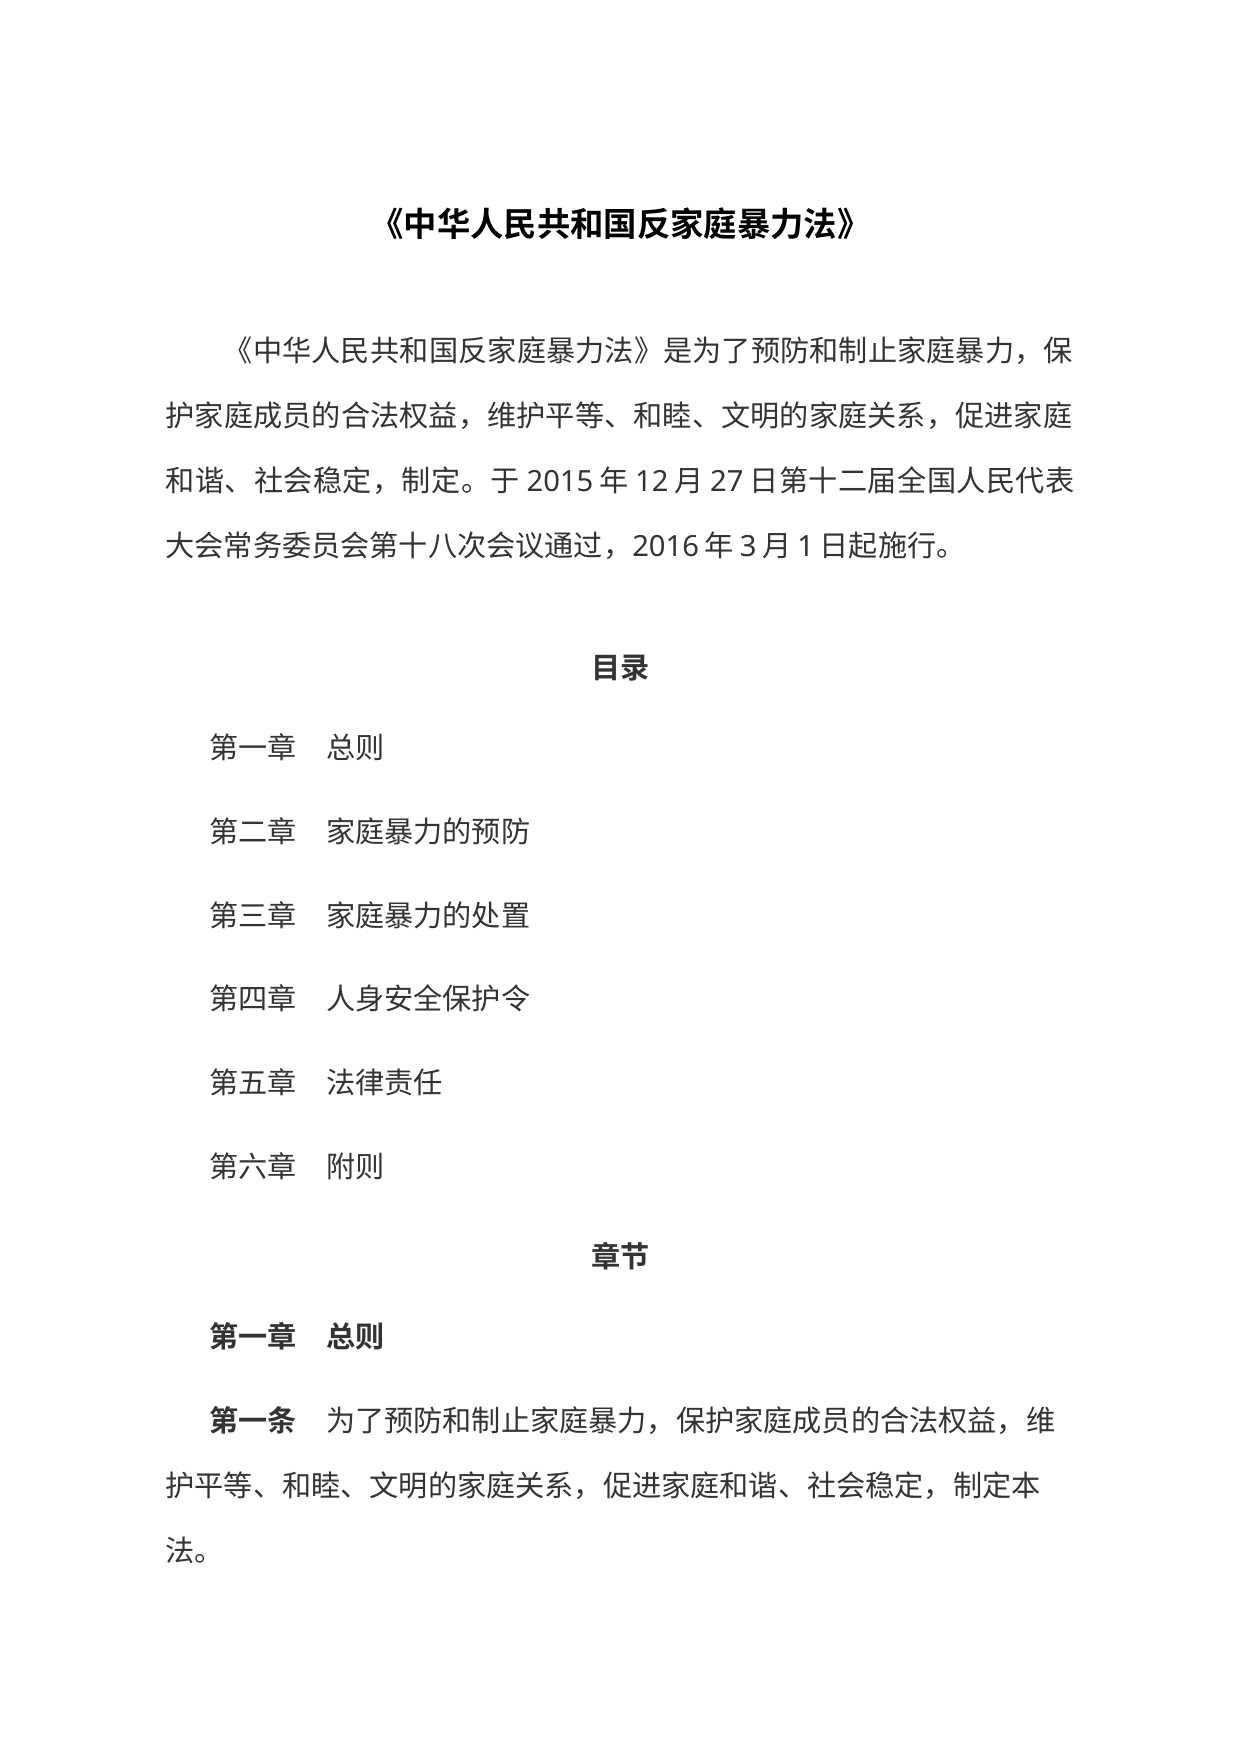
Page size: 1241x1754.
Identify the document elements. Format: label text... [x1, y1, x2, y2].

text 第一章 总则 [165, 1302, 1075, 1367]
text 第一条 为了预防和制止家庭暴力，保护家庭成员的合法权益，维护平等、和睦、文明的家庭关系，促进家庭和谐、社会稳定，制定本法。 [165, 1386, 1075, 1581]
text 第一章 总则 [165, 713, 1075, 778]
text 《中华人民共和国反家庭暴力法》是为了预防和制止家庭暴力，保护家庭成员的合法权益，维护平等、和睦、文明的家庭关系，促进家庭和谐、社会稳定，制定。于2015年12月27日第十二届全国人民代表大会常务委员会第十八次会议通过，2016年3月1日起施行。 [165, 434, 1075, 576]
text 第三章 家庭暴力的处置 [165, 881, 1075, 946]
text 第五章 法律责任 [165, 1048, 1075, 1113]
subtitle 章节 [165, 1222, 1075, 1287]
text 第二章 家庭暴力的预防 [165, 797, 1075, 862]
text 第四章 人身安全保护令 [165, 964, 1075, 1029]
subtitle 目录 [165, 633, 1075, 698]
text 《中华人民共和国反家庭暴力法》是为了预防和制止家庭暴力，保护家庭成员的合法权益，维护平等、和睦、文明的家庭关系，促进家庭和谐、社会稳定，制定。于2015年12月27日第十二届全国人民代表大会常务委员会第十八次会议通过，2016年3月1日起施行。 [165, 316, 1075, 392]
text 第六章 附则 [165, 1132, 1075, 1197]
subtitle 《中华人民共和国反家庭暴力法》 [165, 189, 1075, 254]
